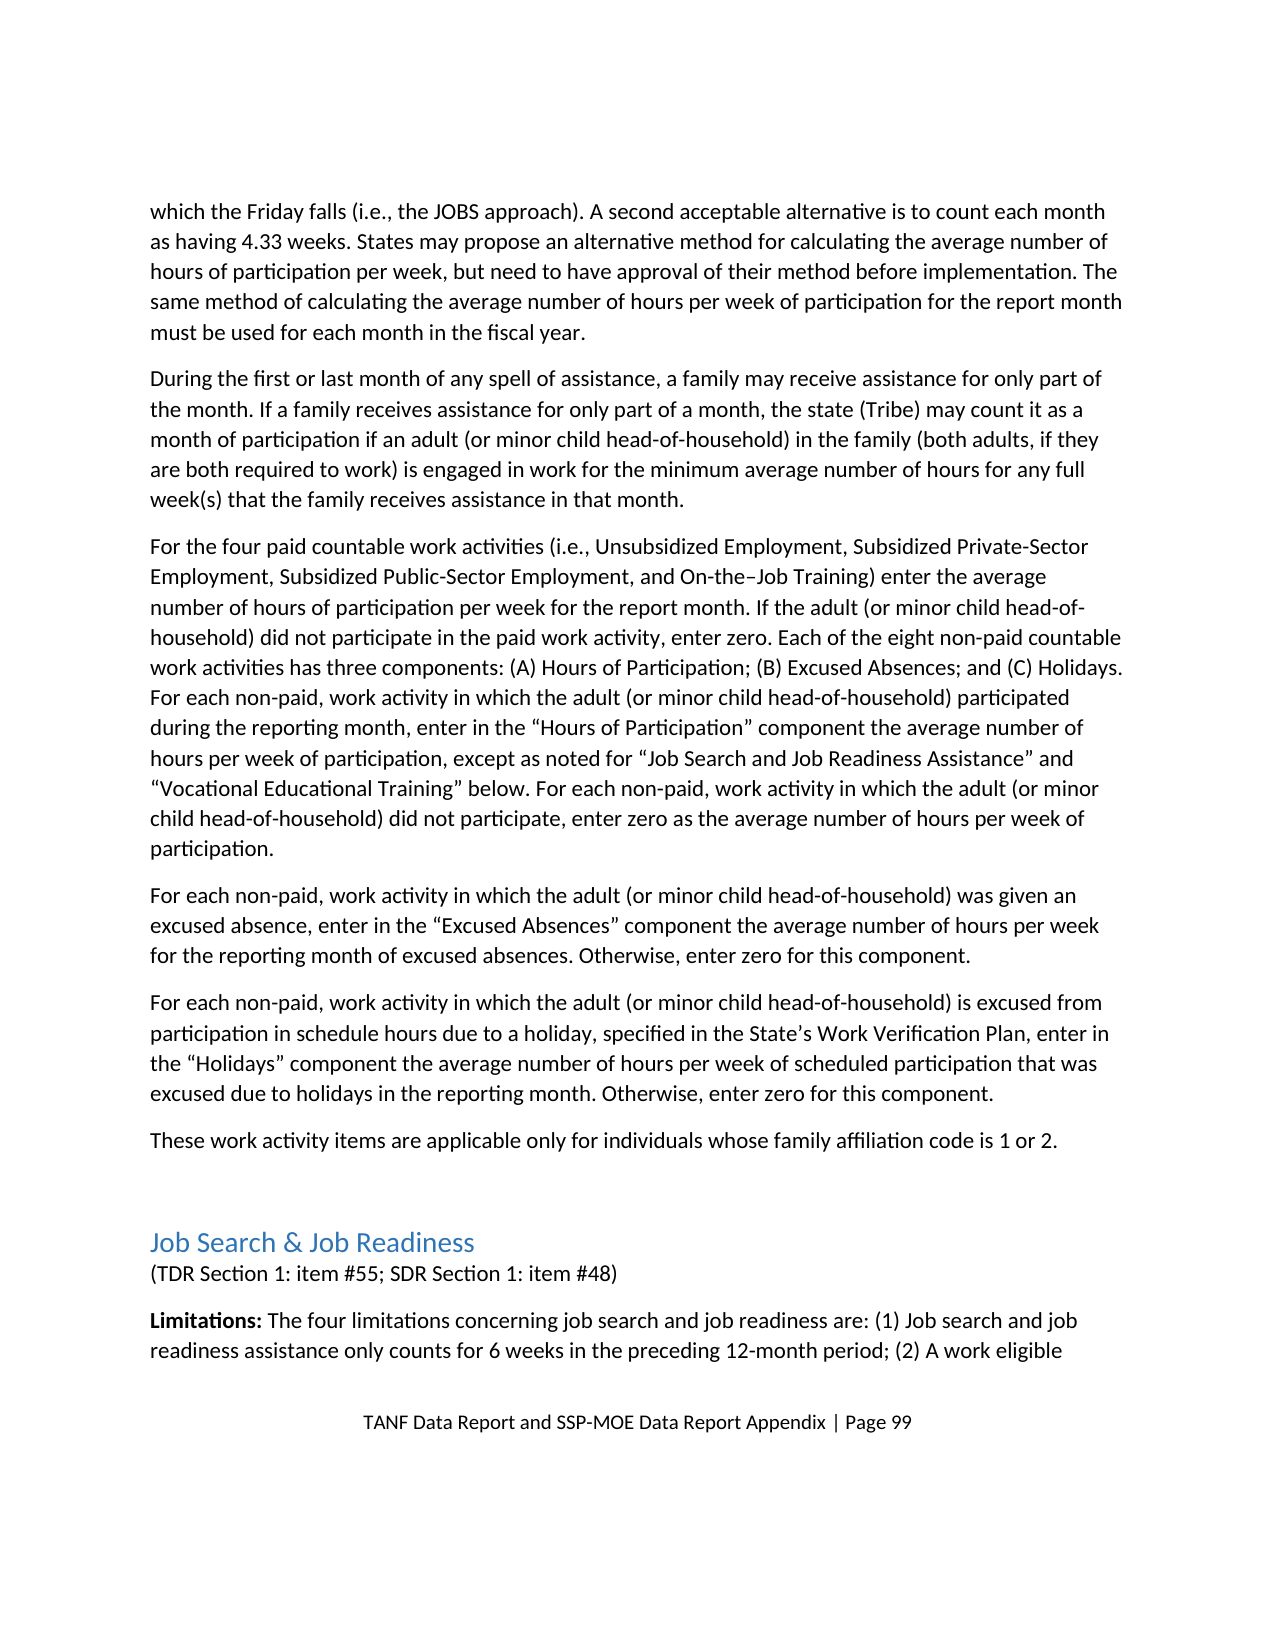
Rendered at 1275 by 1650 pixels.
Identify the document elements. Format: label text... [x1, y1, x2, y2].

text (TDR Section 1: item #55; SDR Section 1: item #48) [150, 1259, 1125, 1287]
text For each non-paid, work activity in which the adult (or minor child head-of-household) was given an excused absence, enter in the “Excused Absences” component the average number of hours per week for the reporting month of excused absences. Otherwise, enter zero for this component. [150, 881, 1125, 969]
text For the four paid countable work activities (i.e., Unsubsidized Employment, Subsidized Private-Sector Employment, Subsidized Public-Sector Employment, and On-the–Job Training) enter the average number of hours of participation per week for the report month. If the adult (or minor child head-of-household) did not participate in the paid work activity, enter zero. Each of the eight non-paid countable work activities has three components: (A) Hours of Participation; (B) Excused Absences; and (C) Holidays. For each non-paid, work activity in which the adult (or minor child head-of-household) participated during the reporting month, enter in the “Hours of Participation” component the average number of hours per week of participation, except as noted for “Job Search and Job Readiness Assistance” and “Vocational Educational Training” below. For each non-paid, work activity in which the adult (or minor child head-of-household) did not participate, enter zero as the average number of hours per week of participation. [150, 532, 1125, 862]
text During the first or last month of any spell of assistance, a family may receive assistance for only part of the month. If a family receives assistance for only part of a month, the state (Tribe) may count it as a month of participation if an adult (or minor child head-of-household) in the family (both adults, if they are both required to work) is engaged in work for the minimum average number of hours for any full week(s) that the family receives assistance in that month. [150, 364, 1125, 513]
text These work activity items are applicable only for individuals whose family affiliation code is 1 or 2. [150, 1126, 1125, 1154]
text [150, 1306, 1125, 1364]
text Job Search & Job Readiness [150, 1224, 1125, 1259]
text For each non-paid, work activity in which the adult (or minor child head-of-household) is excused from participation in schedule hours due to a holiday, specified in the State’s Work Verification Plan, enter in the “Holidays” component the average number of hours per week of scheduled participation that was excused due to holidays in the reporting month. Otherwise, enter zero for this component. [150, 988, 1125, 1107]
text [150, 197, 1125, 346]
